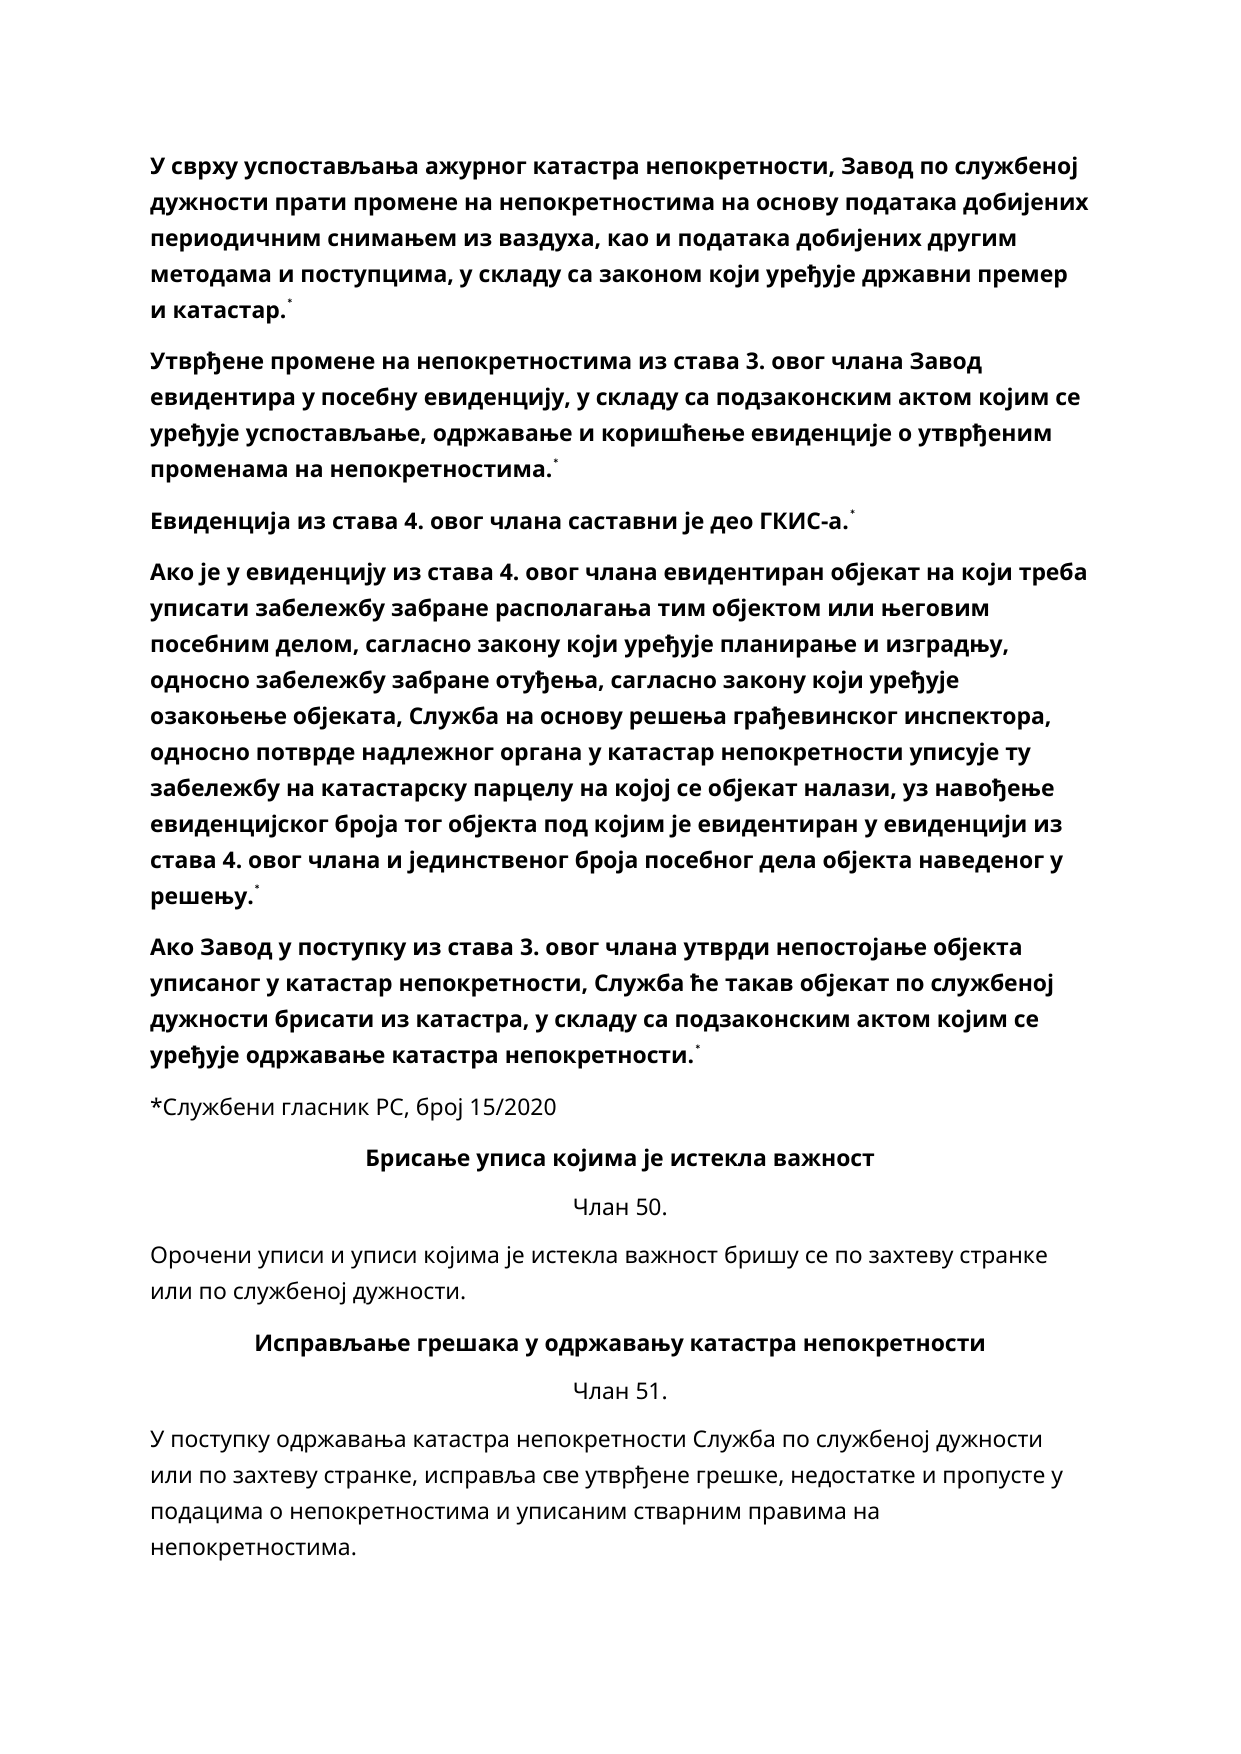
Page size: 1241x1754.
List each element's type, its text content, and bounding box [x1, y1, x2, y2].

text Утврђене промене на непокретностима из става 3. овог члана Завод евидентира у посебну евиденцију, у складу са подзаконским актом којим се уређује успостављање, одржавање и коришћење евиденције о утврђеним променама на непокретностима.* [150, 345, 1090, 484]
text Орочени уписи и уписи којима је истекла важност бришу се по захтеву странке или по службеној дужности. [150, 1239, 1090, 1306]
text Члан 51. [150, 1375, 1090, 1406]
text Члан 50. [150, 1191, 1090, 1222]
text У поступку одржавања катастра непокретности Служба по службеној дужности или по захтеву странке, исправља све утврђене грешке, недостатке и пропусте у подацима о непокретностима и уписаним стварним правима на непокретностима. [150, 1423, 1090, 1562]
text Исправљање грешака у одржавању катастра непокретности [150, 1327, 1090, 1358]
text У сврху успостављања ажурног катастра непокретности, Завод по службеној дужности прати промене на непокретностима на основу података добијених периодичним снимањем из ваздуха, као и података добијених другим методама и поступцима, у складу са законом који уређује државни премер и катастар.* [150, 150, 1090, 325]
text Ако је у евиденцију из става 4. овог члана евидентиран објекат на који треба уписати забележбу забране располагања тим објектом или његовим посебним делом, сагласно закону који уређује планирање и изградњу, односно забележбу забране отуђења, сагласно закону који уређује озакоњење објеката, Служба на основу решења грађевинског инспектора, односно потврде надлежног органа у катастар непокретности уписује ту забележбу на катастарску парцелу на којој се објекат налази, уз навођење евиденцијског броја тог објекта под којим је евидентиран у евиденцији из става 4. овог члана и јединственог броја посебног дела објекта наведеног у решењу.* [150, 556, 1090, 911]
text Ако Завод у поступку из става 3. овог члана утврди непостојање објекта уписаног у катастар непокретности, Служба ће такав објекат по службеној дужности брисати из катастра, у складу са подзаконским актом којим се уређује одржавање катастра непокретности.* [150, 931, 1090, 1070]
text *Службени гласник РС, број 15/2020 [150, 1091, 1090, 1122]
text Евиденција из става 4. овог члана саставни je део ГКИС-а.* [150, 505, 1090, 536]
text Брисање уписа којима је истекла важност [150, 1142, 1090, 1173]
